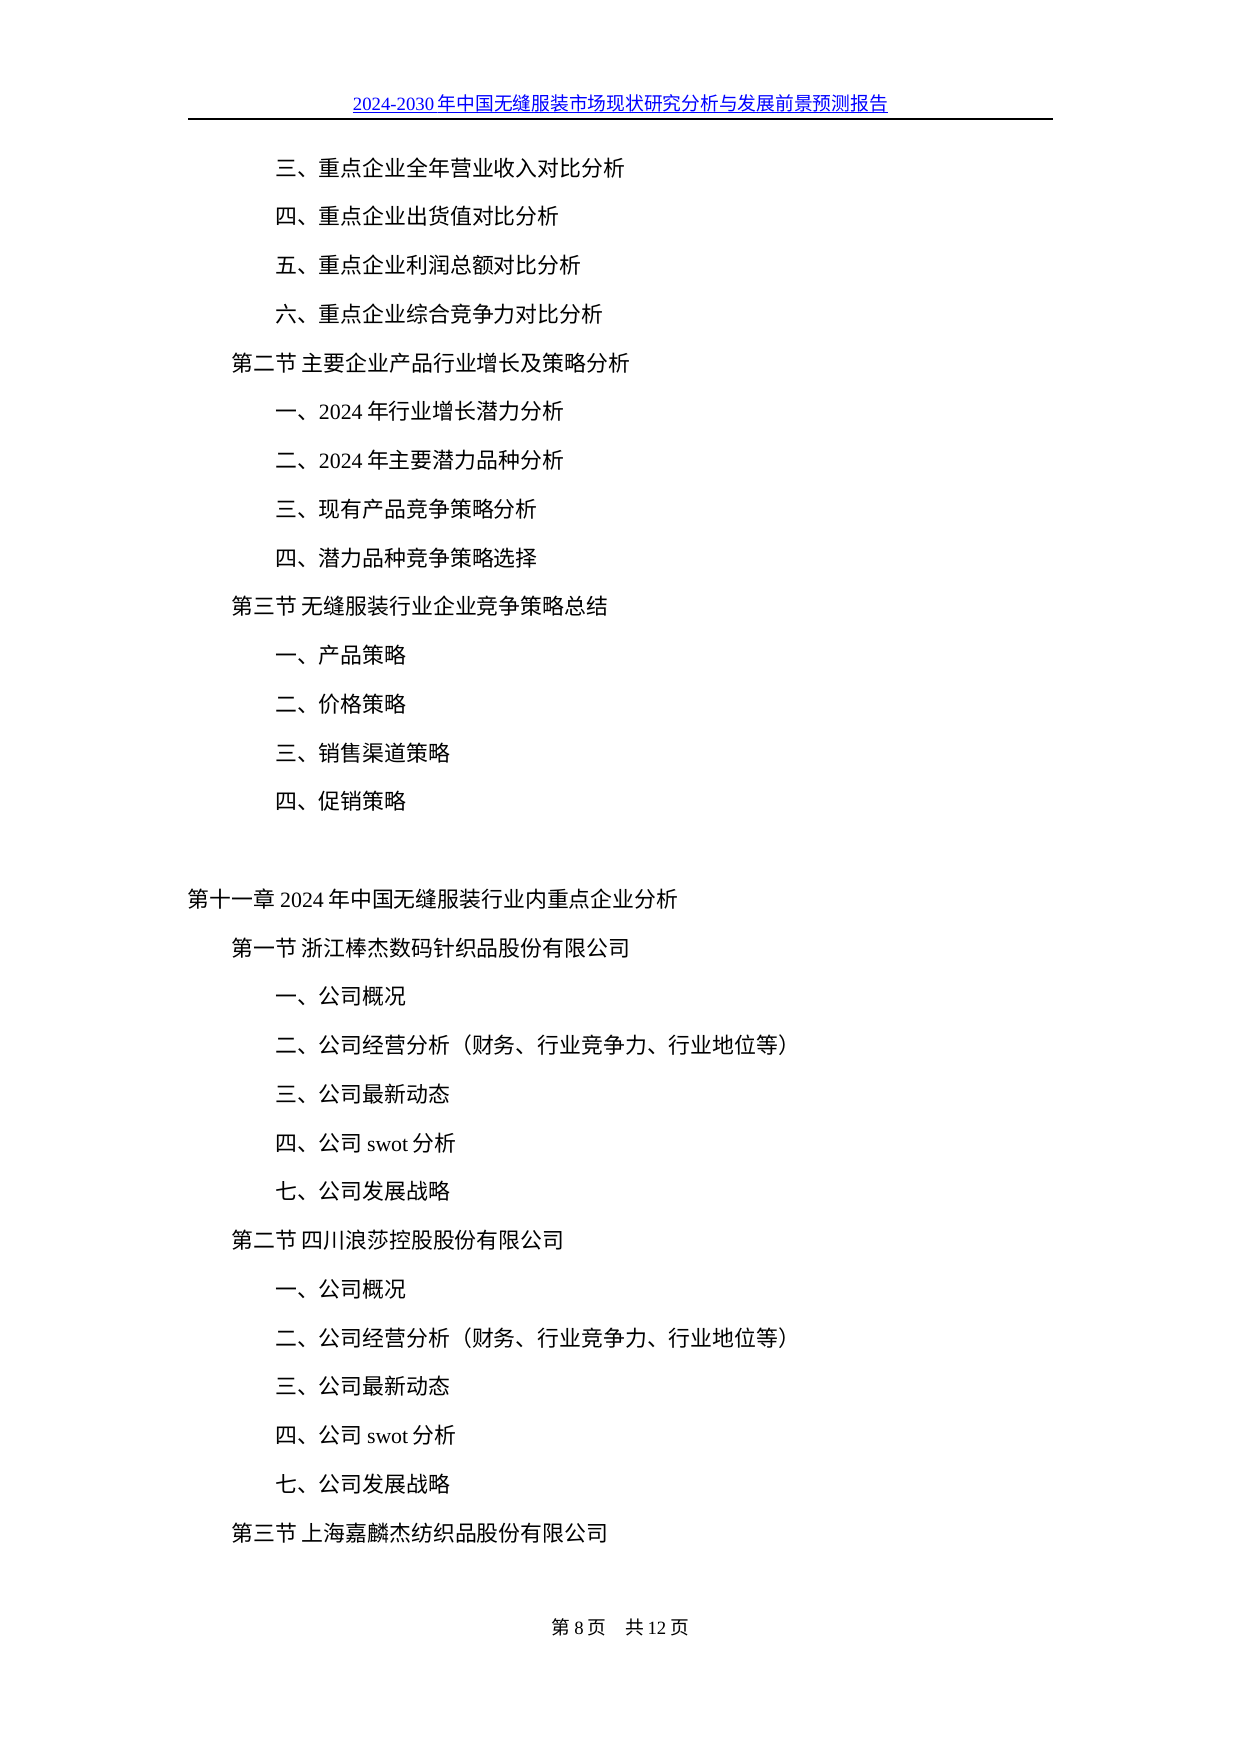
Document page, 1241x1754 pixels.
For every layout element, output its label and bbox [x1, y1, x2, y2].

text [187, 150, 1053, 1548]
